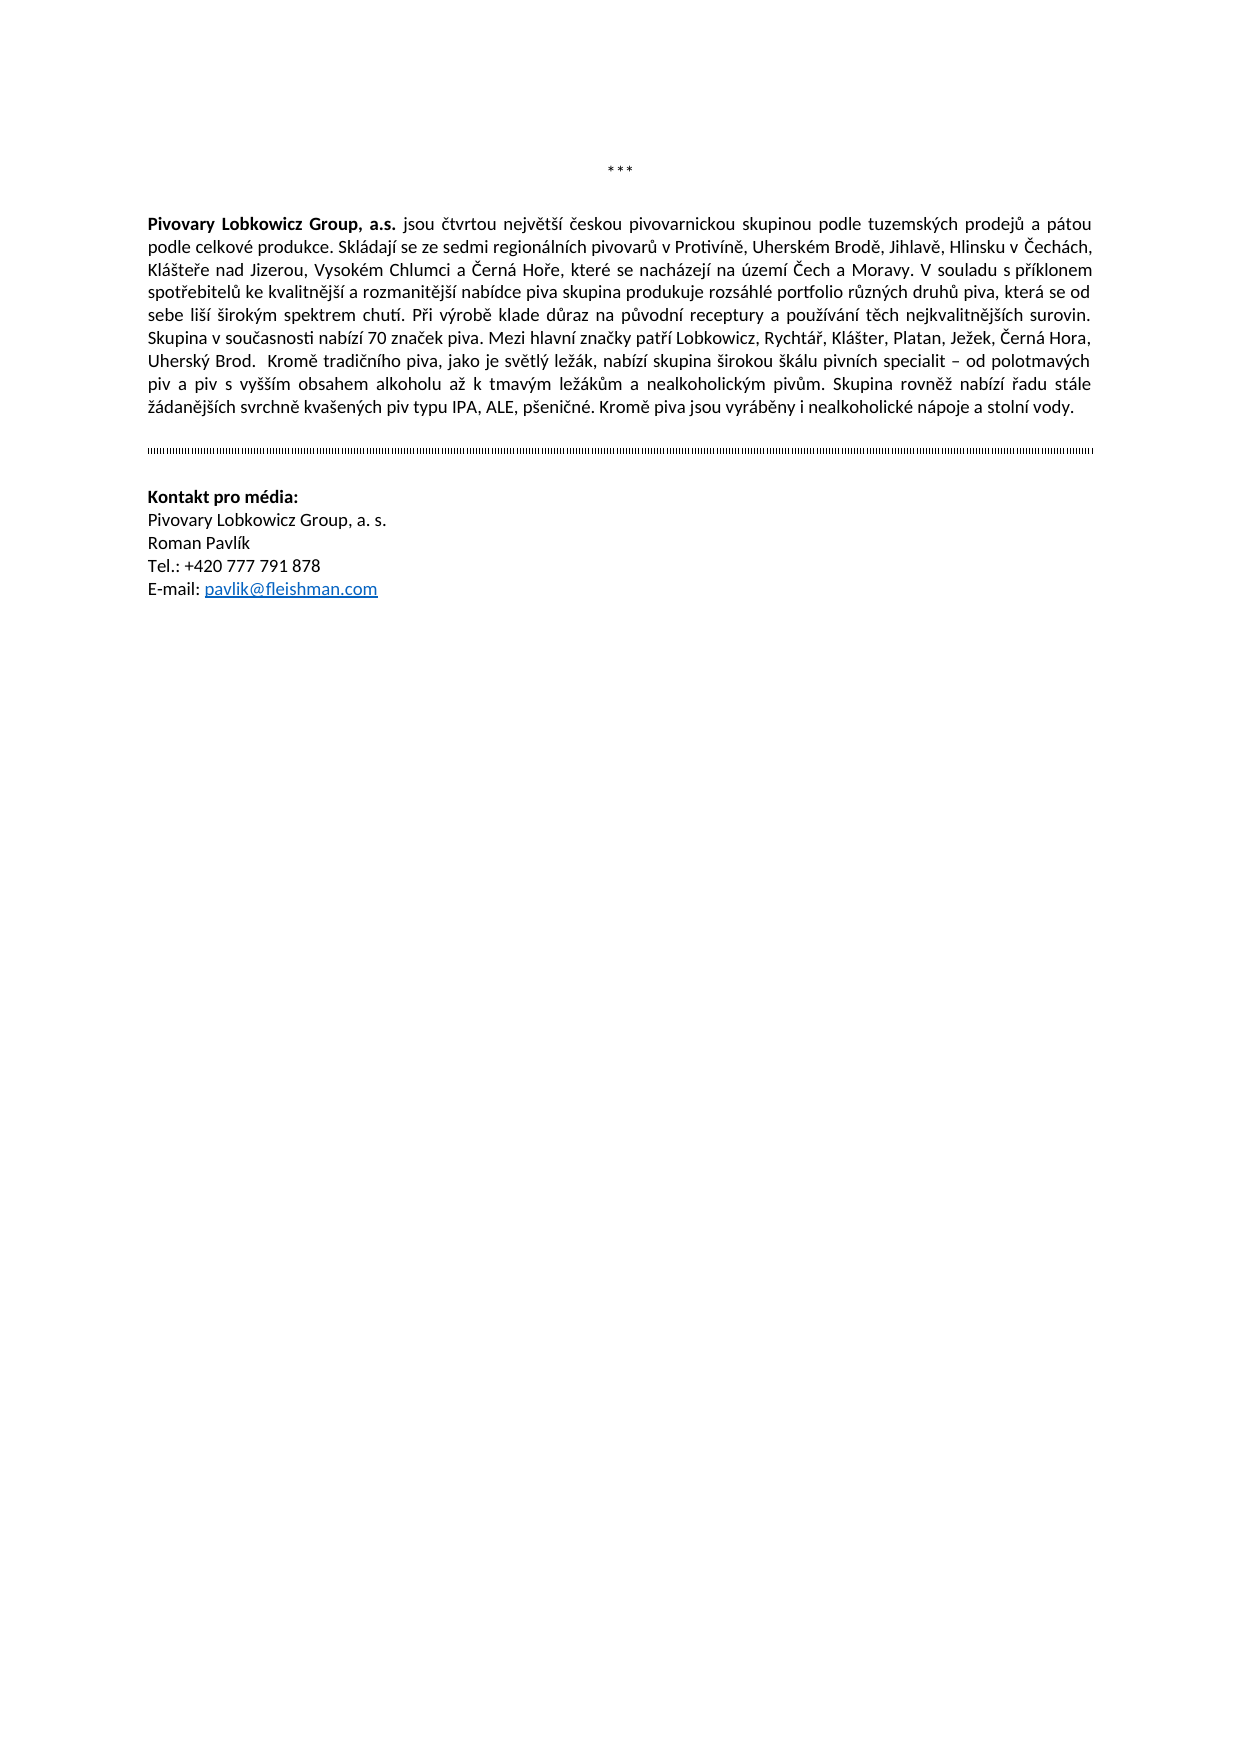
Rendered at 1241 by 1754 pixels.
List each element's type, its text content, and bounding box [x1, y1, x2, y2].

text *** [148, 161, 1093, 184]
text Pivovary Lobkowicz Group, a.s. jsou čtvrtou největší českou pivovarnickou skupinou podle tuzemských prodejů a pátou podle celkové produkce. Skládají se ze sedmi regionálních pivovarů v Protivíně, Uherském Brodě, Jihlavě, Hlinsku v Čechách, Klášteře nad Jizerou, Vysokém Chlumci a Černá Hoře, které se nacházejí na území Čech a Moravy. V souladu s příklonem spotřebitelů ke kvalitnější a rozmanitější nabídce piva skupina produkuje rozsáhlé portfolio různých druhů piva, která se od sebe liší širokým spektrem chutí. Při výrobě klade důraz na původní receptury a používání těch nejkvalitnějších surovin. Skupina v současnosti nabízí 70 značek piva. Mezi hlavní značky patří Lobkowicz, Rychtář, Klášter, Platan, Ježek, Černá Hora, Uherský Brod. Kromě tradičního piva, jako je světlý ležák, nabízí skupina širokou škálu pivních specialit – od polotmavých piv a piv s vyšším obsahem alkoholu až k tmavým ležákům a nealkoholickým pivům. Skupina rovněž nabízí řadu stále žádanějších svrchně kvašených piv typu IPA, ALE, pšeničné. Kromě piva jsou vyráběny i nealkoholické nápoje a stolní vody. [148, 212, 1093, 418]
text Kontakt pro média: [148, 485, 1093, 508]
text E-mail: pavlik@fleishman.com [148, 577, 1093, 599]
text Roman Pavlík [148, 531, 1093, 554]
text Tel.: +420 777 791 878 [148, 554, 1093, 577]
text Pivovary Lobkowicz Group, a. s. [148, 508, 1093, 531]
